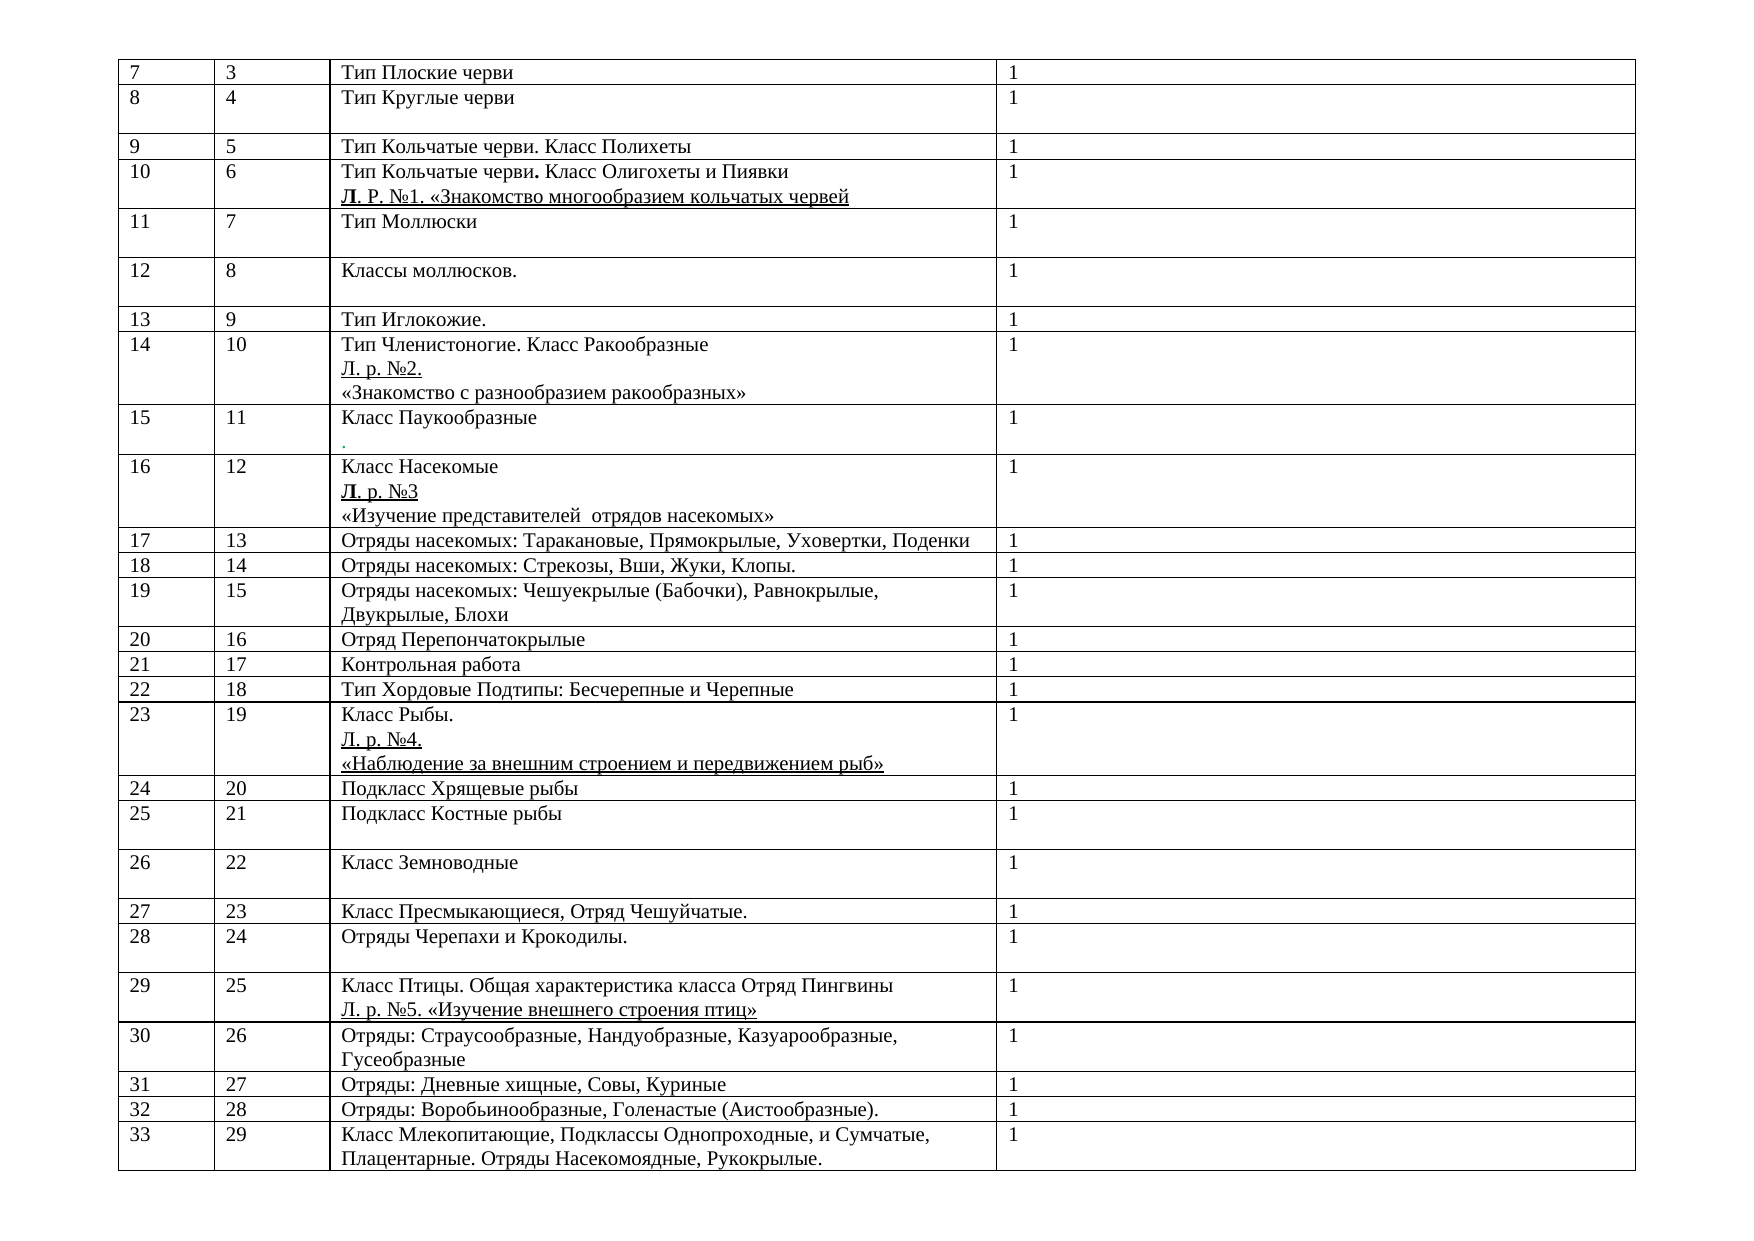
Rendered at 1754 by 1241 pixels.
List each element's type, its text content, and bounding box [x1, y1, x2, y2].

table_cell Отряды: Воробьинообразные, Голенастые (Аистообразные). [331, 1097, 996, 1121]
table_cell 1 [997, 1097, 1635, 1121]
table_cell 18 [215, 677, 329, 701]
table_cell 32 [119, 1097, 214, 1121]
table_cell 19 [119, 578, 214, 626]
table_cell 28 [215, 1097, 329, 1121]
table_cell Подкласс Хрящевые рыбы [331, 776, 996, 800]
table_cell 1 [997, 1023, 1635, 1071]
table_cell 14 [119, 332, 214, 404]
table_cell 18 [119, 553, 214, 577]
table_cell 1 [997, 973, 1635, 1021]
table_cell Контрольная работа [331, 652, 996, 676]
table_cell 1 [997, 652, 1635, 676]
table_cell 10 [215, 332, 329, 404]
table_cell 19 [215, 703, 329, 774]
table_cell 1 [997, 405, 1635, 453]
table_cell 1 [997, 134, 1635, 158]
table_cell Тип Хордовые Подтипы: Бесчерепные и Черепные [331, 677, 996, 701]
table_cell 20 [215, 776, 329, 800]
table_cell 25 [215, 973, 329, 1021]
table_cell Тип Плоские черви [331, 60, 996, 84]
table_cell 1 [997, 776, 1635, 800]
table_cell Отряд Перепончатокрылые [331, 627, 996, 651]
table_cell 17 [215, 652, 329, 676]
table_cell 27 [215, 1072, 329, 1096]
table_cell Класс Насекомые Л. р. №3 «Изучение представителей отрядов насекомых» [331, 455, 996, 527]
table_cell Классы моллюсков. [331, 258, 996, 306]
table_cell 28 [119, 924, 214, 972]
table_cell 1 [997, 578, 1635, 626]
table_cell 12 [215, 455, 329, 527]
table_cell 1 [997, 924, 1635, 972]
table_cell 29 [119, 973, 214, 1021]
table_cell Класс Паукообразные . [331, 405, 996, 453]
table_cell 1 [997, 703, 1635, 774]
table_cell 20 [119, 627, 214, 651]
table_cell 13 [215, 528, 329, 552]
table_cell 14 [215, 553, 329, 577]
table_cell Класс Млекопитающие, Подклассы Однопроходные, и Сумчатые, Плацентарные. Отряды Насекомоядные, Рукокрылые. [331, 1122, 996, 1170]
table_cell 15 [119, 405, 214, 453]
table_cell Подкласс Костные рыбы [331, 801, 996, 849]
table_cell Отряды насекомых: Стрекозы, Вши, Жуки, Клопы. [331, 553, 996, 577]
table_cell 10 [119, 160, 214, 208]
table_cell Тип Моллюски [331, 209, 996, 257]
table_cell 24 [215, 924, 329, 972]
table_cell 13 [119, 307, 214, 331]
table_cell 22 [119, 677, 214, 701]
table_cell 8 [119, 85, 214, 133]
table_cell 33 [119, 1122, 214, 1170]
table_cell 11 [215, 405, 329, 453]
table_cell 25 [119, 801, 214, 849]
table_cell 6 [215, 160, 329, 208]
table_cell Отряды насекомых: Чешуекрылые (Бабочки), Равнокрылые, Двукрылые, Блохи [331, 578, 996, 626]
table_cell 26 [215, 1023, 329, 1071]
table_cell 1 [997, 258, 1635, 306]
table_cell 7 [119, 60, 214, 84]
table_cell 22 [215, 850, 329, 898]
table_cell Класс Птицы. Общая характеристика класса Отряд Пингвины Л. р. №5. «Изучение внешнего строения птиц» [331, 973, 996, 1021]
table_cell 1 [997, 850, 1635, 898]
table_cell 8 [215, 258, 329, 306]
table_cell 9 [119, 134, 214, 158]
table_cell 4 [215, 85, 329, 133]
table_cell 1 [997, 801, 1635, 849]
table_cell 16 [119, 455, 214, 527]
table_cell 23 [215, 899, 329, 923]
table_cell 21 [119, 652, 214, 676]
table_cell 1 [997, 1072, 1635, 1096]
table_cell Класс Рыбы. Л. р. №4. «Наблюдение за внешним строением и передвижением рыб» [331, 703, 996, 774]
table_cell Тип Членистоногие. Класс Ракообразные Л. р. №2. «Знакомство с разнообразием ракообразных» [331, 332, 996, 404]
table_cell Тип Кольчатые черви. Класс Полихеты [331, 134, 996, 158]
table_cell 30 [119, 1023, 214, 1071]
table_cell 1 [997, 553, 1635, 577]
table_cell 17 [119, 528, 214, 552]
table_cell 9 [215, 307, 329, 331]
table_cell Отряды Черепахи и Крокодилы. [331, 924, 996, 972]
table_cell 1 [997, 85, 1635, 133]
table_cell 1 [997, 60, 1635, 84]
table_cell 11 [119, 209, 214, 257]
table_cell 31 [119, 1072, 214, 1096]
table_cell 1 [997, 528, 1635, 552]
table_cell Тип Кольчатые черви. Класс Олигохеты и Пиявки Л. Р. №1. «Знакомство многообразием кольчатых червей [331, 160, 996, 208]
table_cell 21 [215, 801, 329, 849]
table_cell 5 [215, 134, 329, 158]
table_cell 27 [119, 899, 214, 923]
table_cell Класс Пресмыкающиеся, Отряд Чешуйчатые. [331, 899, 996, 923]
table_cell 1 [997, 160, 1635, 208]
table_cell Отряды: Страусообразные, Нандуобразные, Казуарообразные, Гусеобразные [331, 1023, 996, 1071]
table_cell 24 [119, 776, 214, 800]
table_cell 23 [119, 703, 214, 774]
table_cell 1 [997, 899, 1635, 923]
table_cell Отряды насекомых: Таракановые, Прямокрылые, Уховертки, Поденки [331, 528, 996, 552]
table_cell 15 [215, 578, 329, 626]
table_cell 1 [997, 677, 1635, 701]
table_cell 3 [215, 60, 329, 84]
table_cell 12 [119, 258, 214, 306]
table_cell 1 [997, 1122, 1635, 1170]
table_cell Отряды: Дневные хищные, Совы, Куриные [331, 1072, 996, 1096]
table_cell 1 [997, 209, 1635, 257]
table_cell Тип Круглые черви [331, 85, 996, 133]
table_cell Тип Иглокожие. [331, 307, 996, 331]
table_cell 7 [215, 209, 329, 257]
table_cell 26 [119, 850, 214, 898]
table_cell 1 [997, 332, 1635, 404]
table_cell 16 [215, 627, 329, 651]
table_cell Класс Земноводные [331, 850, 996, 898]
table_cell 1 [997, 455, 1635, 527]
table_cell 1 [997, 307, 1635, 331]
table_cell 1 [997, 627, 1635, 651]
table_cell 29 [215, 1122, 329, 1170]
